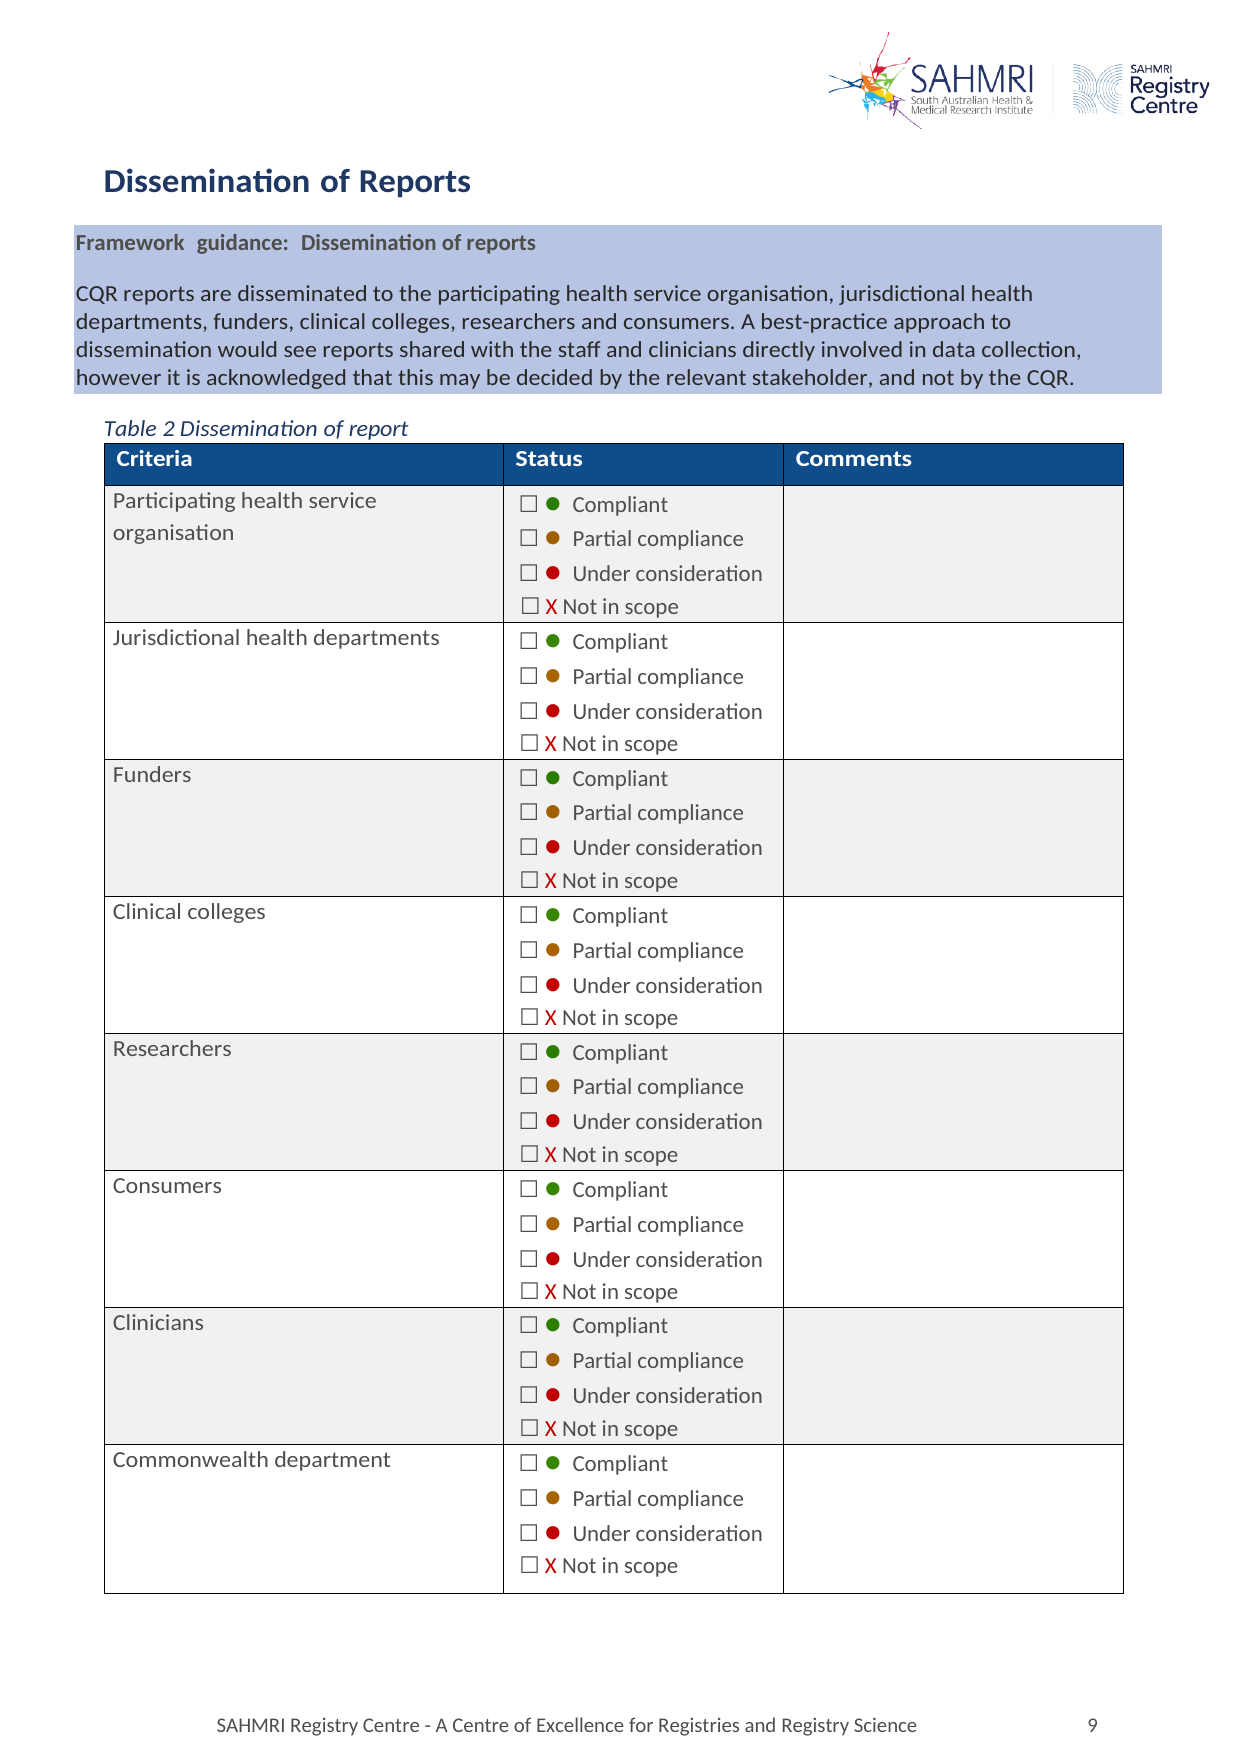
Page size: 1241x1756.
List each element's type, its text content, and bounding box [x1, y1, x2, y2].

table_cell Clinicians [105, 1308, 503, 1444]
table_cell [784, 623, 1123, 759]
table_cell Commonwealth department [105, 1445, 503, 1593]
table_cell Compliant Partial compliance Under consideration X Not in scope [504, 1034, 783, 1170]
table_cell [784, 1445, 1123, 1593]
table_cell [784, 1171, 1123, 1307]
table_cell Compliant Partial compliance Under consideration X Not in scope [504, 1308, 783, 1444]
table_cell [784, 897, 1123, 1033]
table_cell Jurisdictional health departments [105, 623, 503, 759]
table_cell Compliant Partial compliance Under consideration X Not in scope [504, 623, 783, 759]
table_cell Compliant Partial compliance Under consideration X Not in scope [504, 486, 783, 622]
text CQR reports are disseminated to the participating health service organisation, jurisdictional health departments, funders, clinical colleges, researchers and consumers. A best-practice approach to dissemination would see reports shared with the staff and clinicians directly involved in data collection, however it is acknowledged that this may be decided by the relevant stakeholder, and not by the CQR. [76, 276, 1161, 393]
text Table 2 Dissemination of report [103, 414, 1211, 442]
subtitle Dissemination of Reports [103, 161, 1211, 201]
table_cell [784, 760, 1123, 896]
table_header Criteria [105, 444, 503, 485]
table_cell Funders [105, 760, 503, 896]
table_cell Consumers [105, 1171, 503, 1307]
table_cell Researchers [105, 1034, 503, 1170]
table_header Status [504, 444, 783, 485]
table_cell Compliant Partial compliance Under consideration X Not in scope [504, 1445, 783, 1593]
text Framework guidance: Dissemination of reports [76, 226, 1161, 256]
table_cell Compliant Partial compliance Under consideration X Not in scope [504, 760, 783, 896]
table_cell [784, 486, 1123, 622]
table_cell Compliant Partial compliance Under consideration X Not in scope [504, 1171, 783, 1307]
table_cell [784, 1034, 1123, 1170]
table_cell [784, 1308, 1123, 1444]
picture [828, 32, 1210, 129]
table_header Comments [784, 444, 1123, 485]
table_cell Compliant Partial compliance Under consideration X Not in scope [504, 897, 783, 1033]
table_cell Participating health service organisation [105, 486, 503, 622]
table_cell Clinical colleges [105, 897, 503, 1033]
